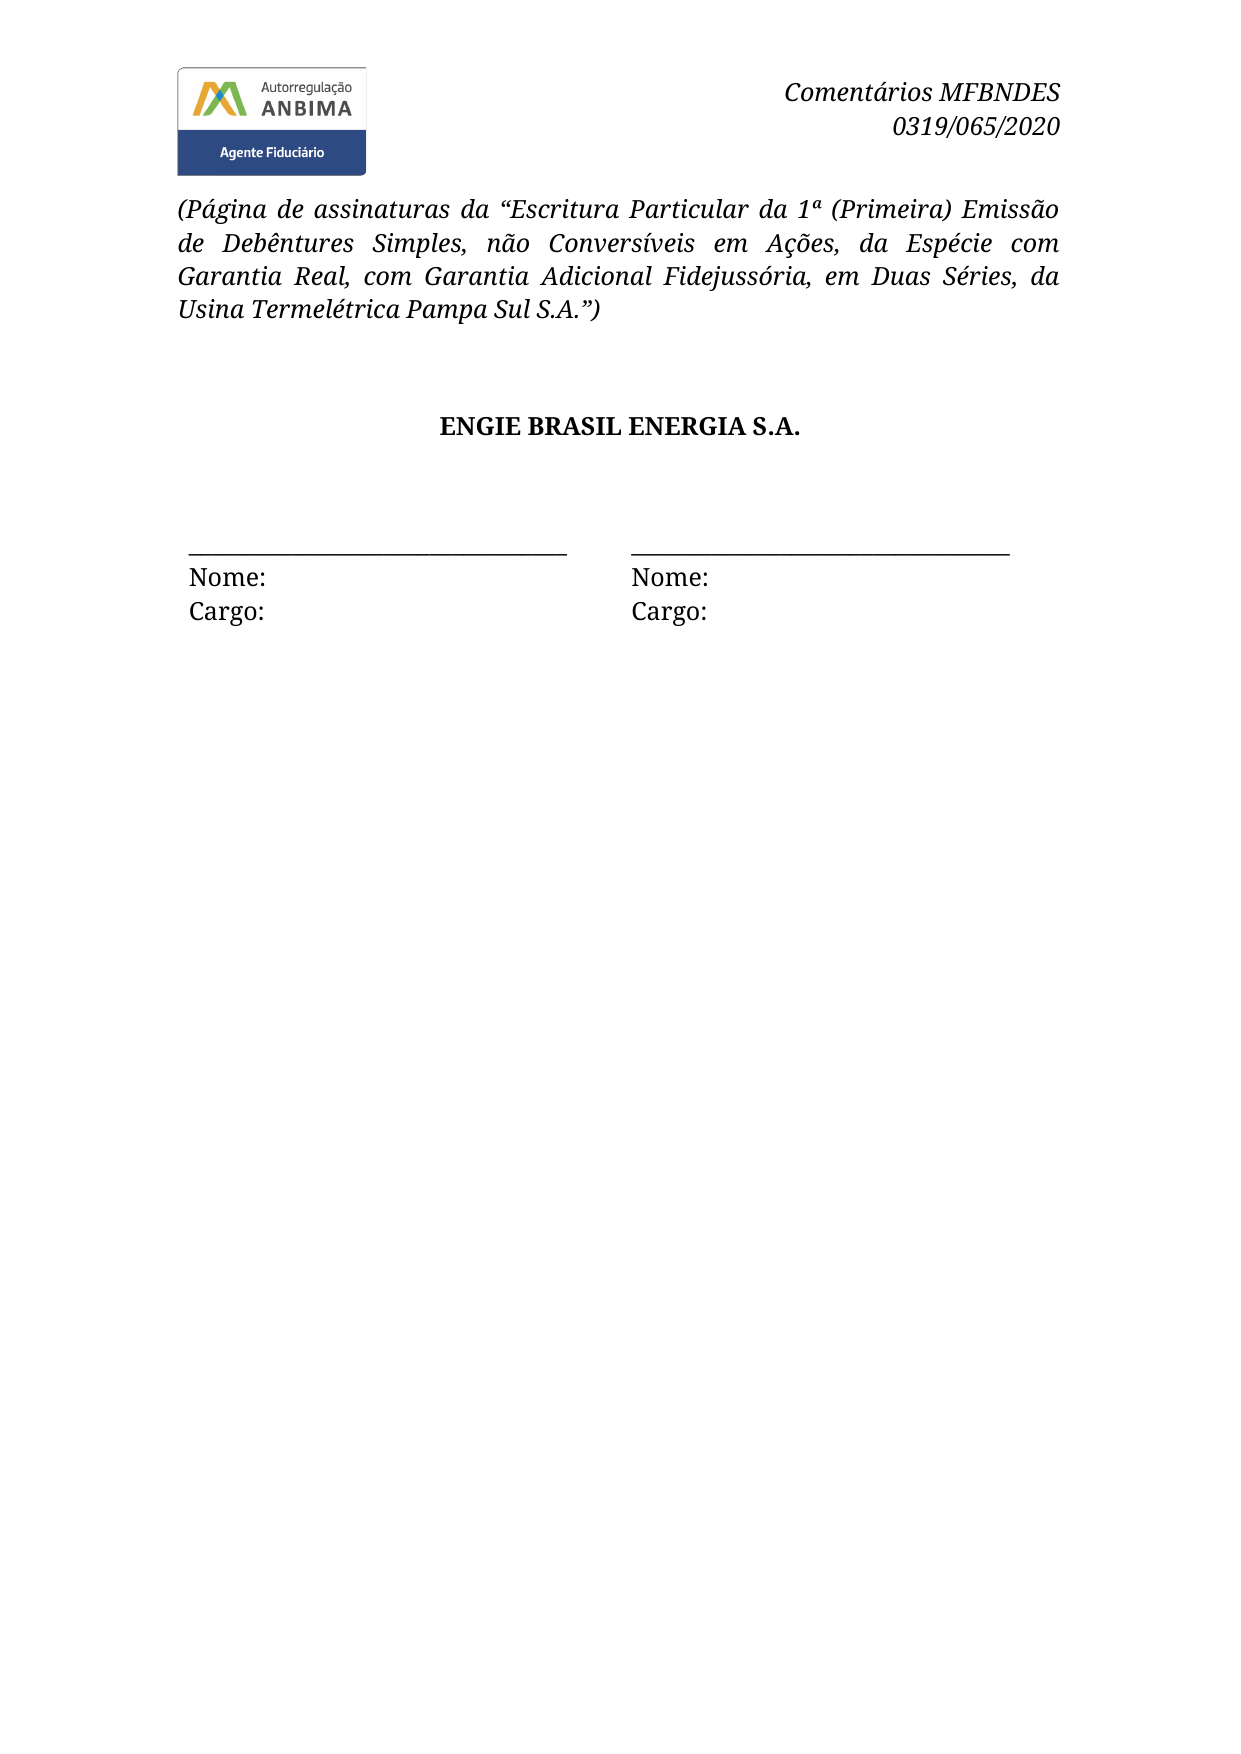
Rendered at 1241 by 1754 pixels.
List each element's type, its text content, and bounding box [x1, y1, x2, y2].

text (Página de assinaturas da “Escritura Particular da 1ª (Primeira) Emissão de Debêntures Simples, não Conversíveis em Ações, da Espécie com Garantia Real, com Garantia Adicional Fidejussória, em Duas Séries, da Usina Termelétrica Pampa Sul S.A.”) [177, 192, 1063, 325]
picture [177, 67, 367, 176]
table_header _________________________________ Nome: Cargo: [620, 525, 1063, 627]
table_header _________________________________ Nome: Cargo: [177, 525, 620, 627]
text ENGIE BRASIL ENERGIA S.A. [177, 409, 1063, 442]
